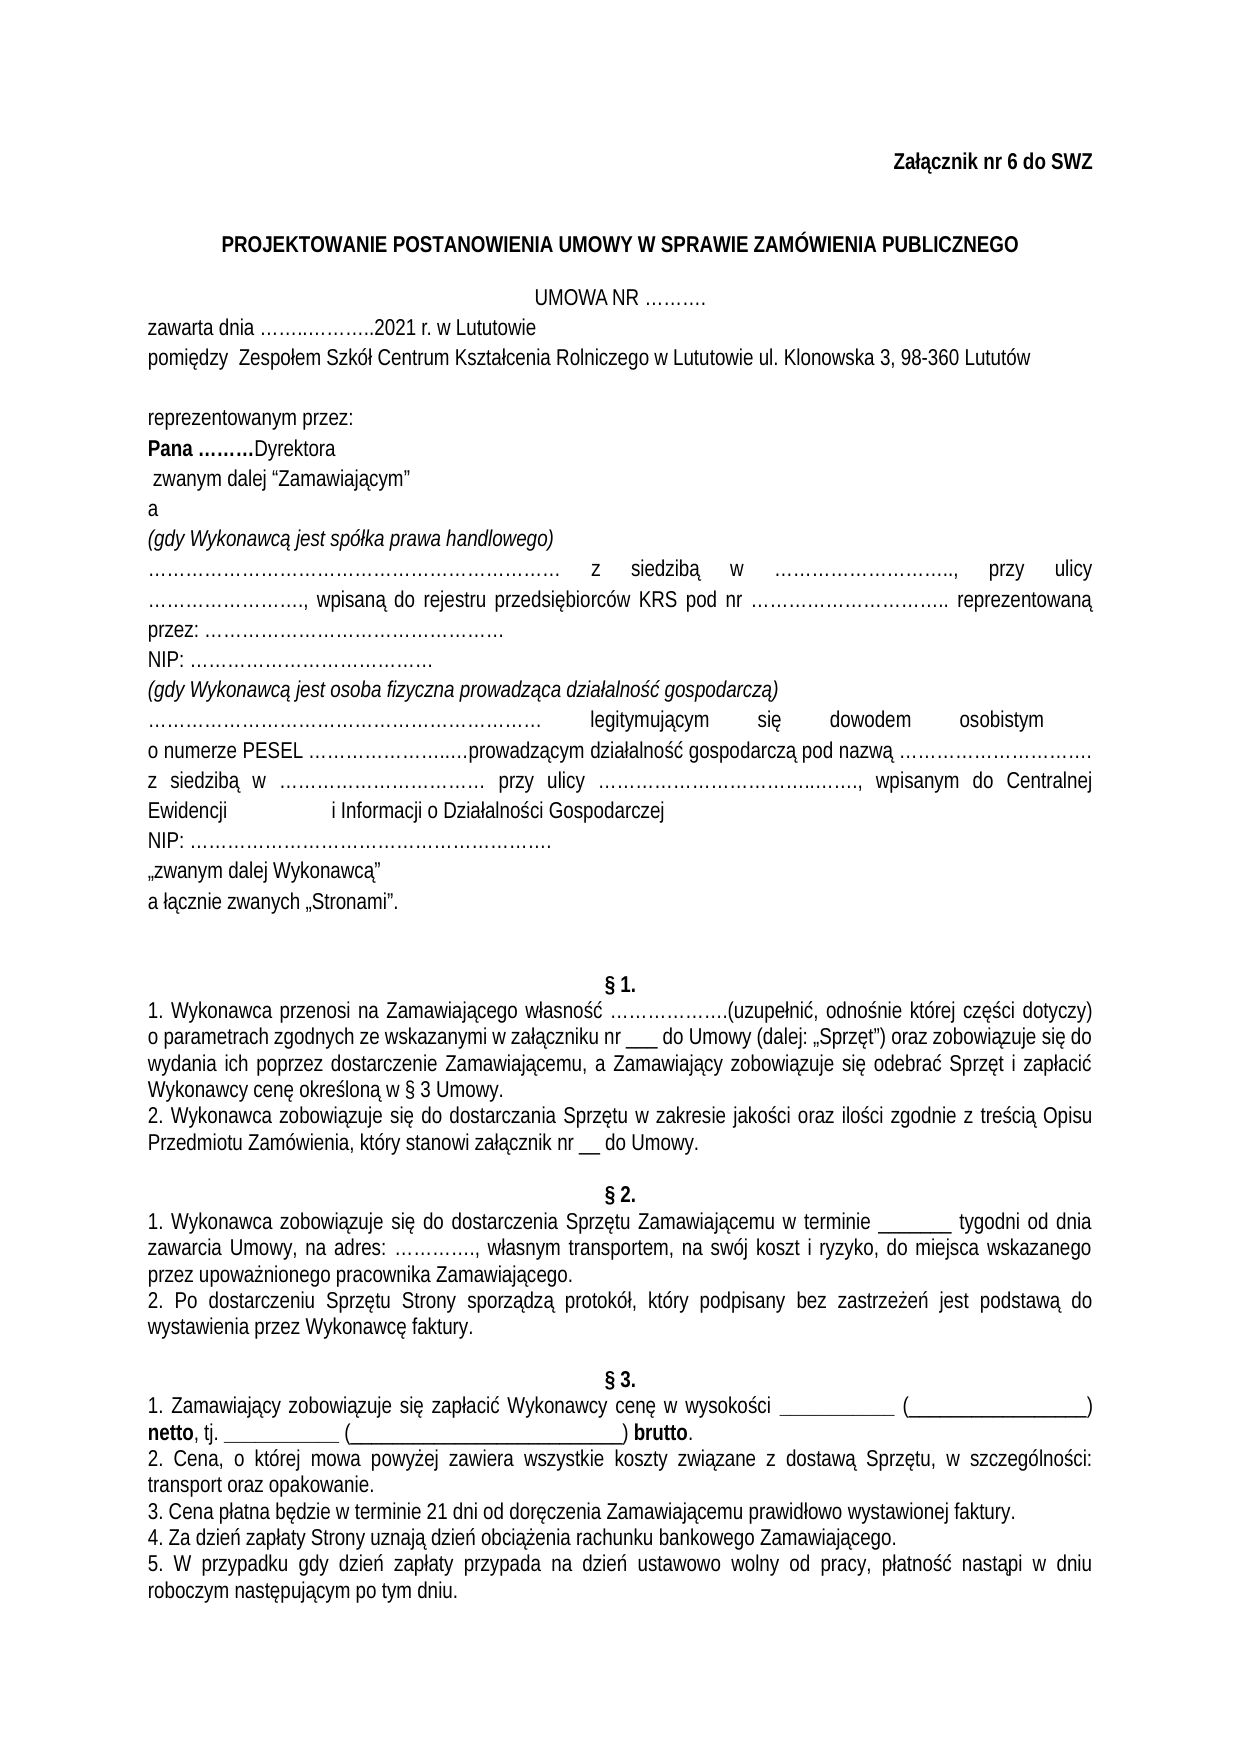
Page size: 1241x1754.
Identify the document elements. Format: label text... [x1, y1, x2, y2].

text 1. Zamawiający zobowiązuje się zapłacić Wykonawcy cenę w wysokości ___________ (_________________) netto, tj. ___________ (__________________________) brutto. [148, 1392, 1093, 1445]
text (gdy Wykonawcą jest spółka prawa handlowego) [148, 525, 1093, 552]
text NIP: …………………………………………………. [148, 827, 1093, 854]
text „zwanym dalej Wykonawcą” [148, 857, 1093, 884]
text 3. Cena płatna będzie w terminie 21 dni od doręczenia Zamawiającemu prawidłowo wystawionej faktury. [148, 1498, 1093, 1524]
text 1. Wykonawca zobowiązuje się do dostarczenia Sprzętu Zamawiającemu w terminie _______ tygodni od dnia zawarcia Umowy, na adres: …………., własnym transportem, na swój koszt i ryzyko, do miejsca wskazanego przez upoważnionego pracownika Zamawiającego. [148, 1208, 1093, 1287]
text UMOWA NR ………. [148, 283, 1093, 310]
text Pana ………Dyrektora [148, 434, 1093, 461]
text § 2. [148, 1181, 1093, 1208]
text Załącznik nr 6 do SWZ [148, 148, 1093, 231]
text a łącznie zwanych „Stronami”. [148, 888, 1093, 914]
text 5. W przypadku gdy dzień zapłaty przypada na dzień ustawowo wolny od pracy, płatność nastąpi w dniu roboczym następującym po tym dniu. [148, 1550, 1093, 1603]
text 2. Wykonawca zobowiązuje się do dostarczania Sprzętu w zakresie jakości oraz ilości zgodnie z treścią Opisu Przedmiotu Zamówienia, który stanowi załącznik nr __ do Umowy. [148, 1102, 1093, 1155]
text zawarta dnia ……..………..2021 r. w Lututowie [148, 314, 1093, 340]
text 1. Wykonawca przenosi na Zamawiającego własność ……………….(uzupełnić, odnośnie której części dotyczy) o parametrach zgodnych ze wskazanymi w załączniku nr ___ do Umowy (dalej: „Sprzęt”) oraz zobowiązuje się do wydania ich poprzez dostarczenie Zamawiającemu, a Zamawiający zobowiązuje się odebrać Sprzęt i zapłacić Wykonawcy cenę określoną w § 3 Umowy. [148, 997, 1093, 1102]
text 2. Po dostarczeniu Sprzętu Strony sporządzą protokół, który podpisany bez zastrzeżeń jest podstawą do wystawienia przez Wykonawcę faktury. [148, 1287, 1093, 1339]
text 4. Za dzień zapłaty Strony uznają dzień obciążenia rachunku bankowego Zamawiającego. [148, 1524, 1093, 1550]
text § 3. [148, 1366, 1093, 1392]
text pomiędzy Zespołem Szkół Centrum Kształcenia Rolniczego w Lututowie ul. Klonowska 3, 98-360 Lututów [148, 344, 1093, 370]
text zwanym dalej “Zamawiającym” [148, 465, 1093, 491]
text § 1. [148, 971, 1093, 997]
text 2. Cena, o której mowa powyżej zawiera wszystkie koszty związane z dostawą Sprzętu, w szczególności: transport oraz opakowanie. [148, 1445, 1093, 1498]
text ………………………………………………………… z siedzibą w ……………………….., przy ulicy ……………………., wpisaną do rejestru przedsiębiorców KRS pod nr ………………………….. reprezentowaną przez: ………………………………………… [148, 555, 1093, 642]
text NIP: ………………………………… [148, 646, 1093, 672]
text PROJEKTOWANIE POSTANOWIENIA UMOWY W SPRAWIE ZAMÓWIENIA PUBLICZNEGO [148, 231, 1093, 257]
text reprezentowanym przez: [148, 404, 1093, 431]
text a [148, 495, 1093, 521]
text (gdy Wykonawcą jest osoba fizyczna prowadząca działalność gospodarczą) [148, 676, 1093, 703]
text ……………………………………………………… legitymującym się dowodem osobistym o numerze PESEL …………………..…prowadzącym działalność gospodarczą pod nazwą …………………………. z siedzibą w …………………………… przy ulicy ……………………………..……., wpisanym do Centralnej Ewidencji i Informacji o Działalności Gospodarczej [148, 706, 1093, 823]
